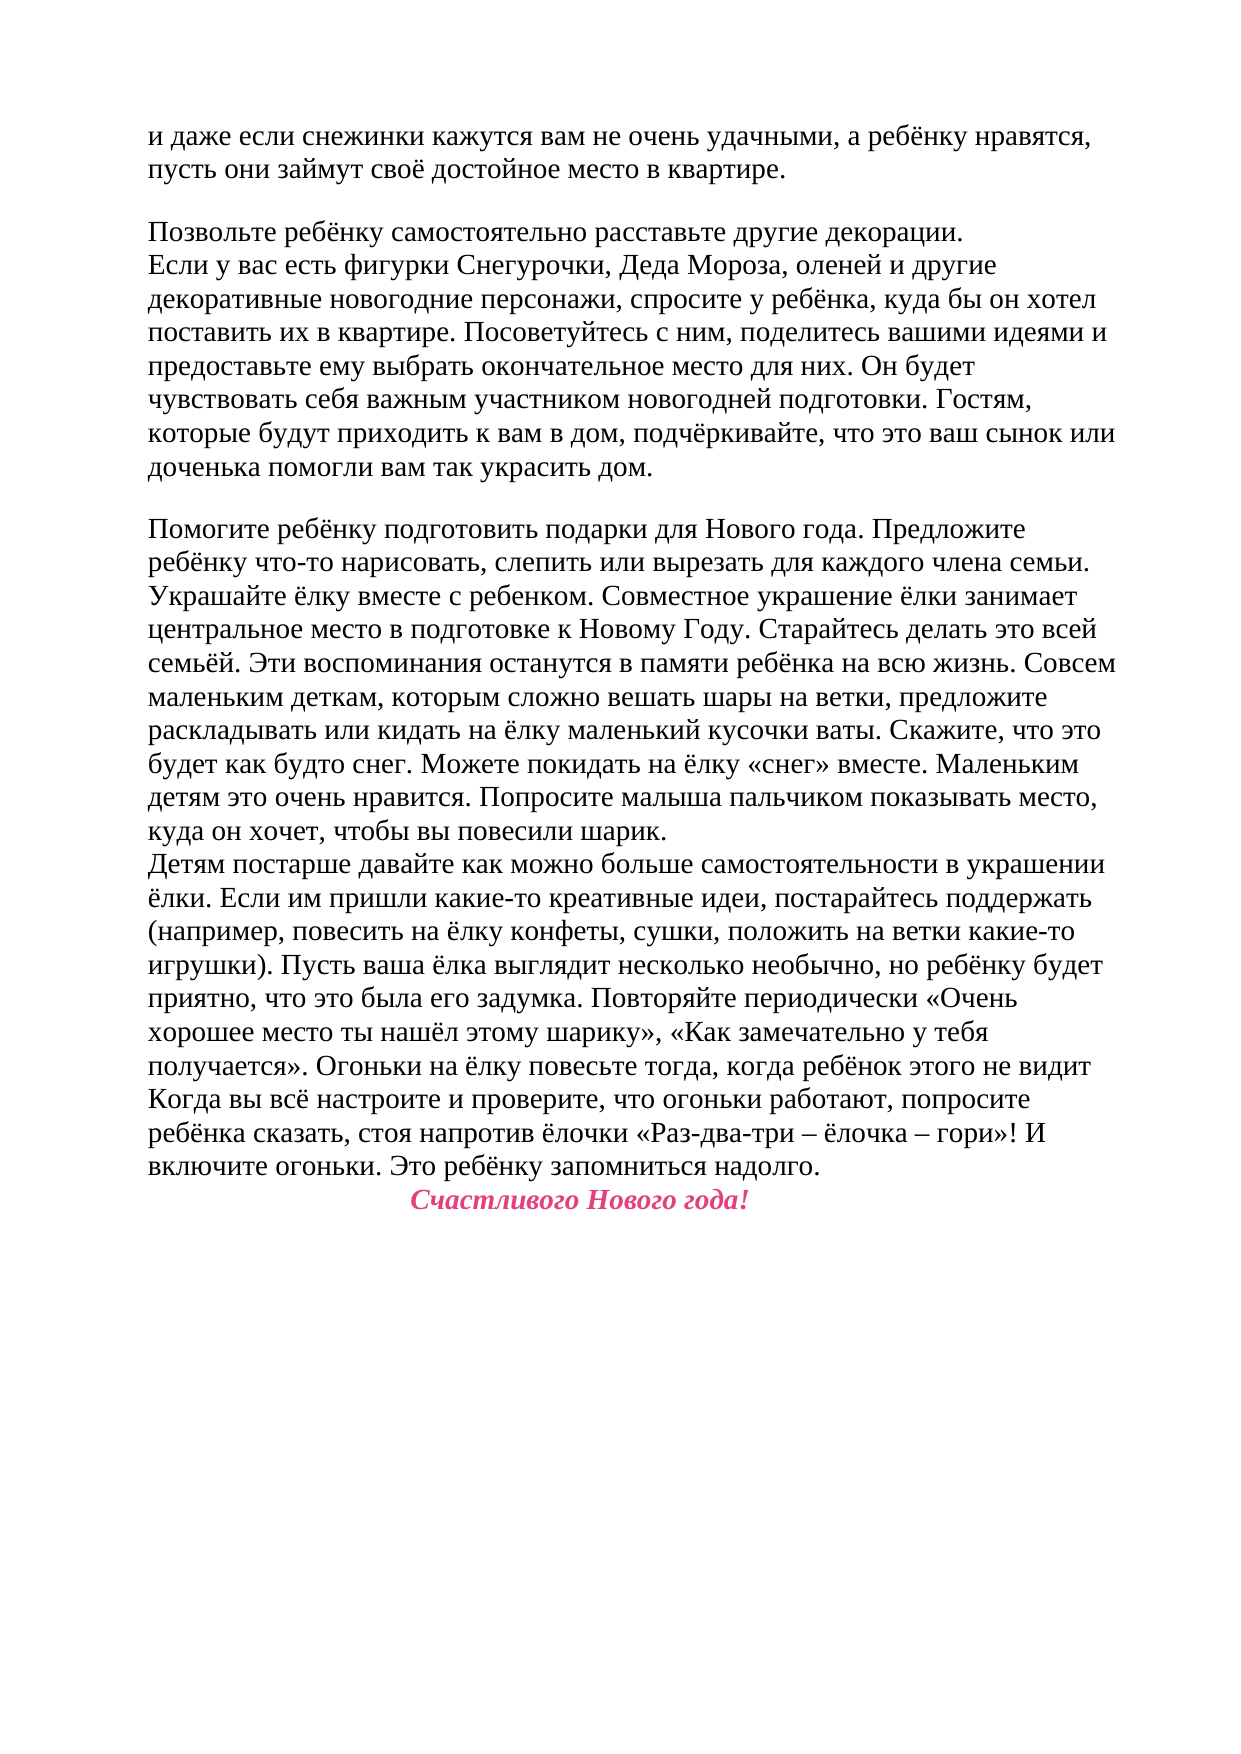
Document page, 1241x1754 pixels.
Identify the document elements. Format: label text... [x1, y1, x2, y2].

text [148, 118, 1122, 214]
text Помогите ребёнку подготовить подарки для Нового года. Предложите ребёнку что-то нарисовать, слепить или вырезать для каждого члена семьи. [148, 511, 1122, 578]
text Позвольте ребёнку самостоятельно расставьте другие декорации. Если у вас есть фигурки Снегурочки, Деда Мороза, оленей и другие декоративные новогодние персонажи, спросите у ребёнка, куда бы он хотел поставить их в квартире. Посоветуйтесь с ним, поделитесь вашими идеями и предоставьте ему выбрать окончательное место для них. Он будет чувствовать себя важным участником новогодней подготовки. Гостям, которые будут приходить к вам в дом, подчёркивайте, что это ваш сынок или доченька помогли вам так украсить дом. [148, 214, 1122, 511]
text Украшайте ёлку вместе с ребенком. Совместное украшение ёлки занимает центральное место в подготовке к Новому Году. Старайтесь делать это всей семьёй. Эти воспоминания останутся в памяти ребёнка на всю жизнь. Совсем маленьким деткам, которым сложно вешать шары на ветки, предложите раскладывать или кидать на ёлку маленький кусочки ваты. Скажите, что это будет как будто снег. Можете покидать на ёлку «снег» вместе. Маленьким детям это очень нравится. Попросите малыша пальчиком показывать место, куда он хочет, чтобы вы повесили шарик. Детям постарше давайте как можно больше самостоятельности в украшении ёлки. Если им пришли какие-то креативные идеи, постарайтесь поддержать (например, повесить на ёлку конфеты, сушки, положить на ветки какие-то игрушки). Пусть ваша ёлка выглядит несколько необычно, но ребёнку будет приятно, что это была его задумка. Повторяйте периодически «Очень хорошее место ты нашёл этому шарику», «Как замечательно у тебя получается». Огоньки на ёлку повесьте тогда, когда ребёнок этого не видит Когда вы всё настроите и проверите, что огоньки работают, попросите ребёнка сказать, стоя напротив ёлочки «Раз-два-три – ёлочка – гори»! И включите огоньки. Это ребёнку запомниться надолго. [148, 578, 1122, 1182]
text Счастливого Нового года! [148, 1182, 1122, 1215]
